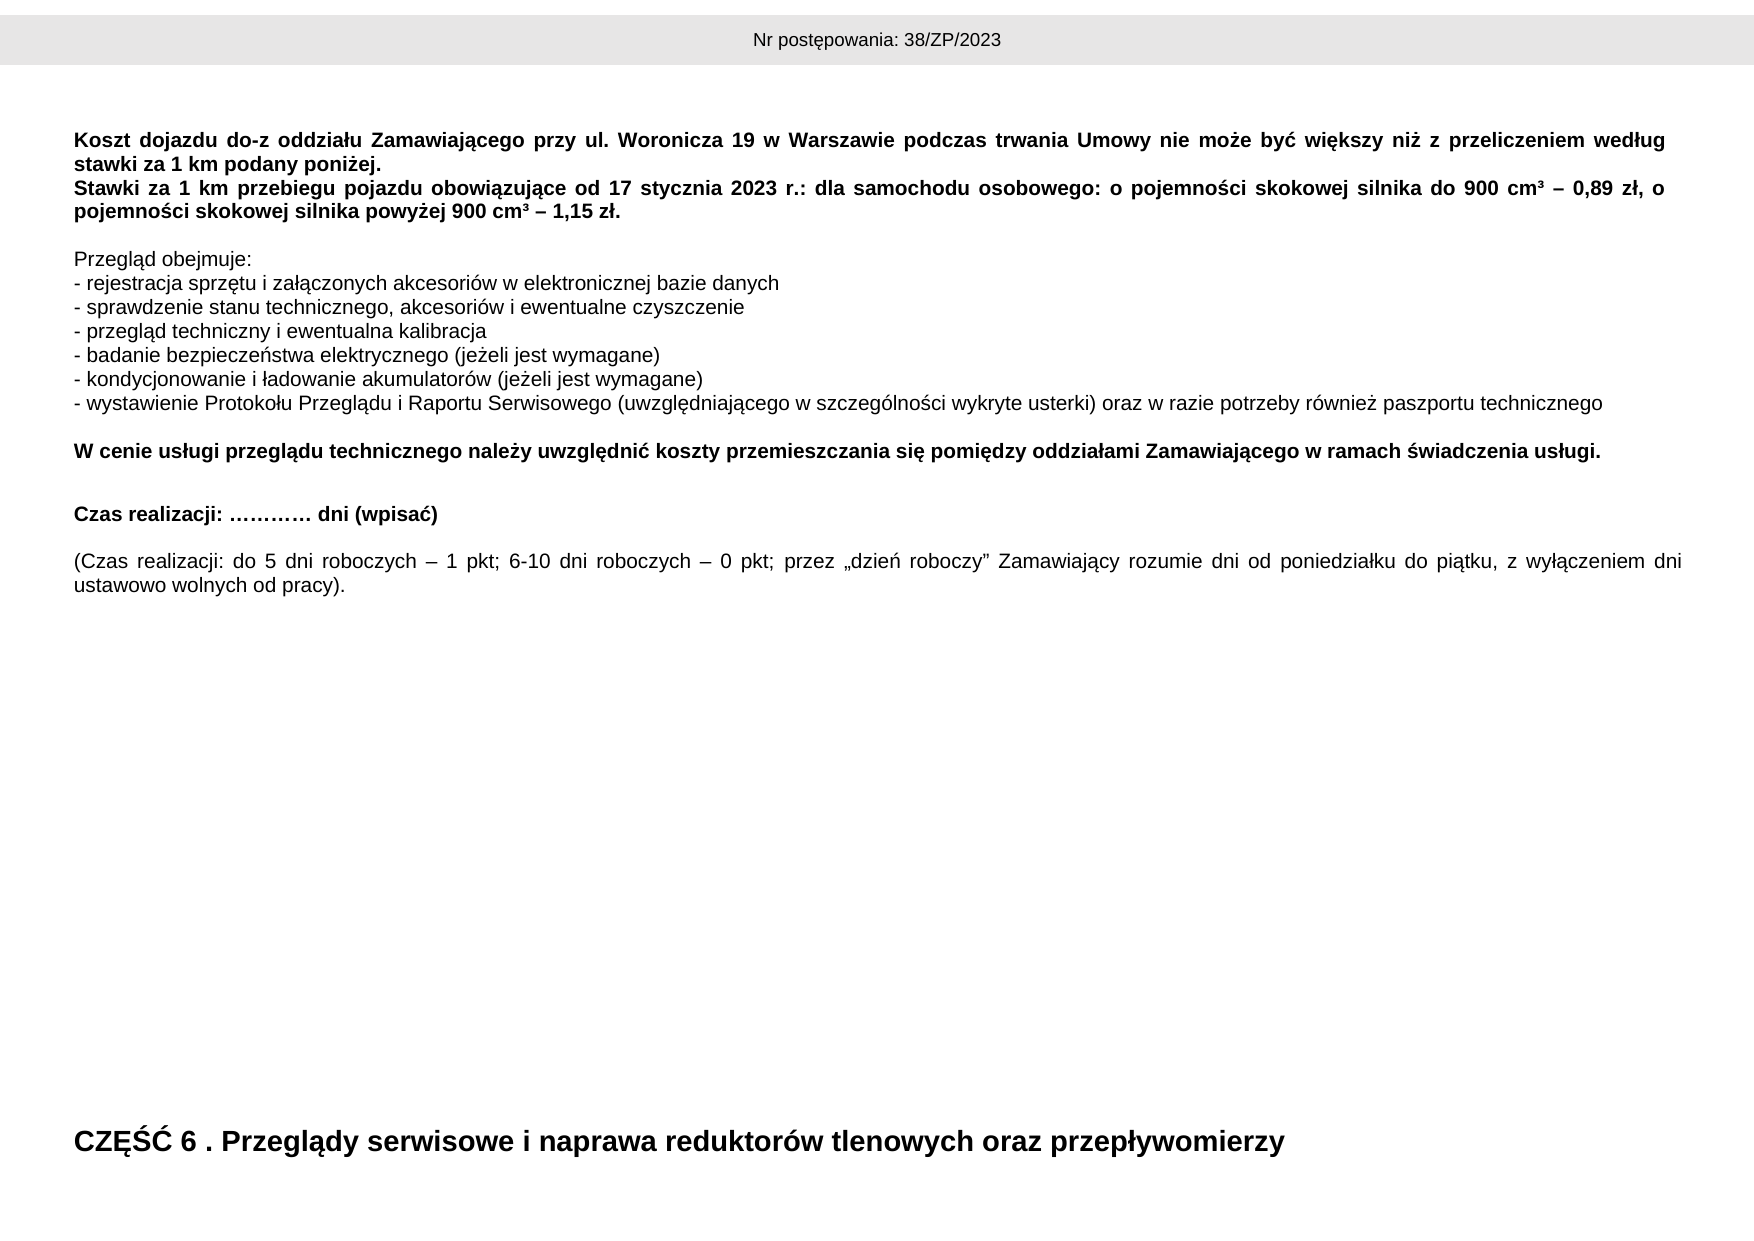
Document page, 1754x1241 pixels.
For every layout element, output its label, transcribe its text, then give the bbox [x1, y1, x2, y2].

text Czas realizacji: ………… dni (wpisać) [74, 501, 1606, 525]
text CZĘŚĆ 6 . Przeglądy serwisowe i naprawa reduktorów tlenowych oraz przepływomierzy [74, 1124, 1606, 1158]
text Przegląd obejmuje: - rejestracja sprzętu i załączonych akcesoriów w elektronicznej bazie danych - sprawdzenie stanu technicznego, akcesoriów i ewentualne czyszczenie - przegląd techniczny i ewentualna kalibracja - badanie bezpieczeństwa elektrycznego (jeżeli jest wymagane) - kondycjonowanie i ładowanie akumulatorów (jeżeli jest wymagane) - wystawienie Protokołu Przeglądu i Raportu Serwisowego (uwzględniającego w szczególności wykryte usterki) oraz w razie potrzeby również paszportu technicznego [74, 247, 1606, 415]
text W cenie usługi przeglądu technicznego należy uwzględnić koszty przemieszczania się pomiędzy oddziałami Zamawiającego w ramach świadczenia usługi. [74, 439, 1668, 463]
text (Czas realizacji: do 5 dni roboczych – 1 pkt; 6-10 dni roboczych – 0 pkt; przez „dzień roboczy” Zamawiający rozumie dni od poniedziałku do piątku, z wyłączeniem dni ustawowo wolnych od pracy). [74, 549, 1683, 597]
text Koszt dojazdu do-z oddziału Zamawiającego przy ul. Woronicza 19 w Warszawie podczas trwania Umowy nie może być większy niż z przeliczeniem według stawki za 1 km podany poniżej. [74, 127, 1668, 175]
text Stawki za 1 km przebiegu pojazdu obowiązujące od 17 stycznia 2023 r.: dla samochodu osobowego: o pojemności skokowej silnika do 900 cm³ – 0,89 zł, o pojemności skokowej silnika powyżej 900 cm³ – 1,15 zł. [74, 175, 1668, 223]
